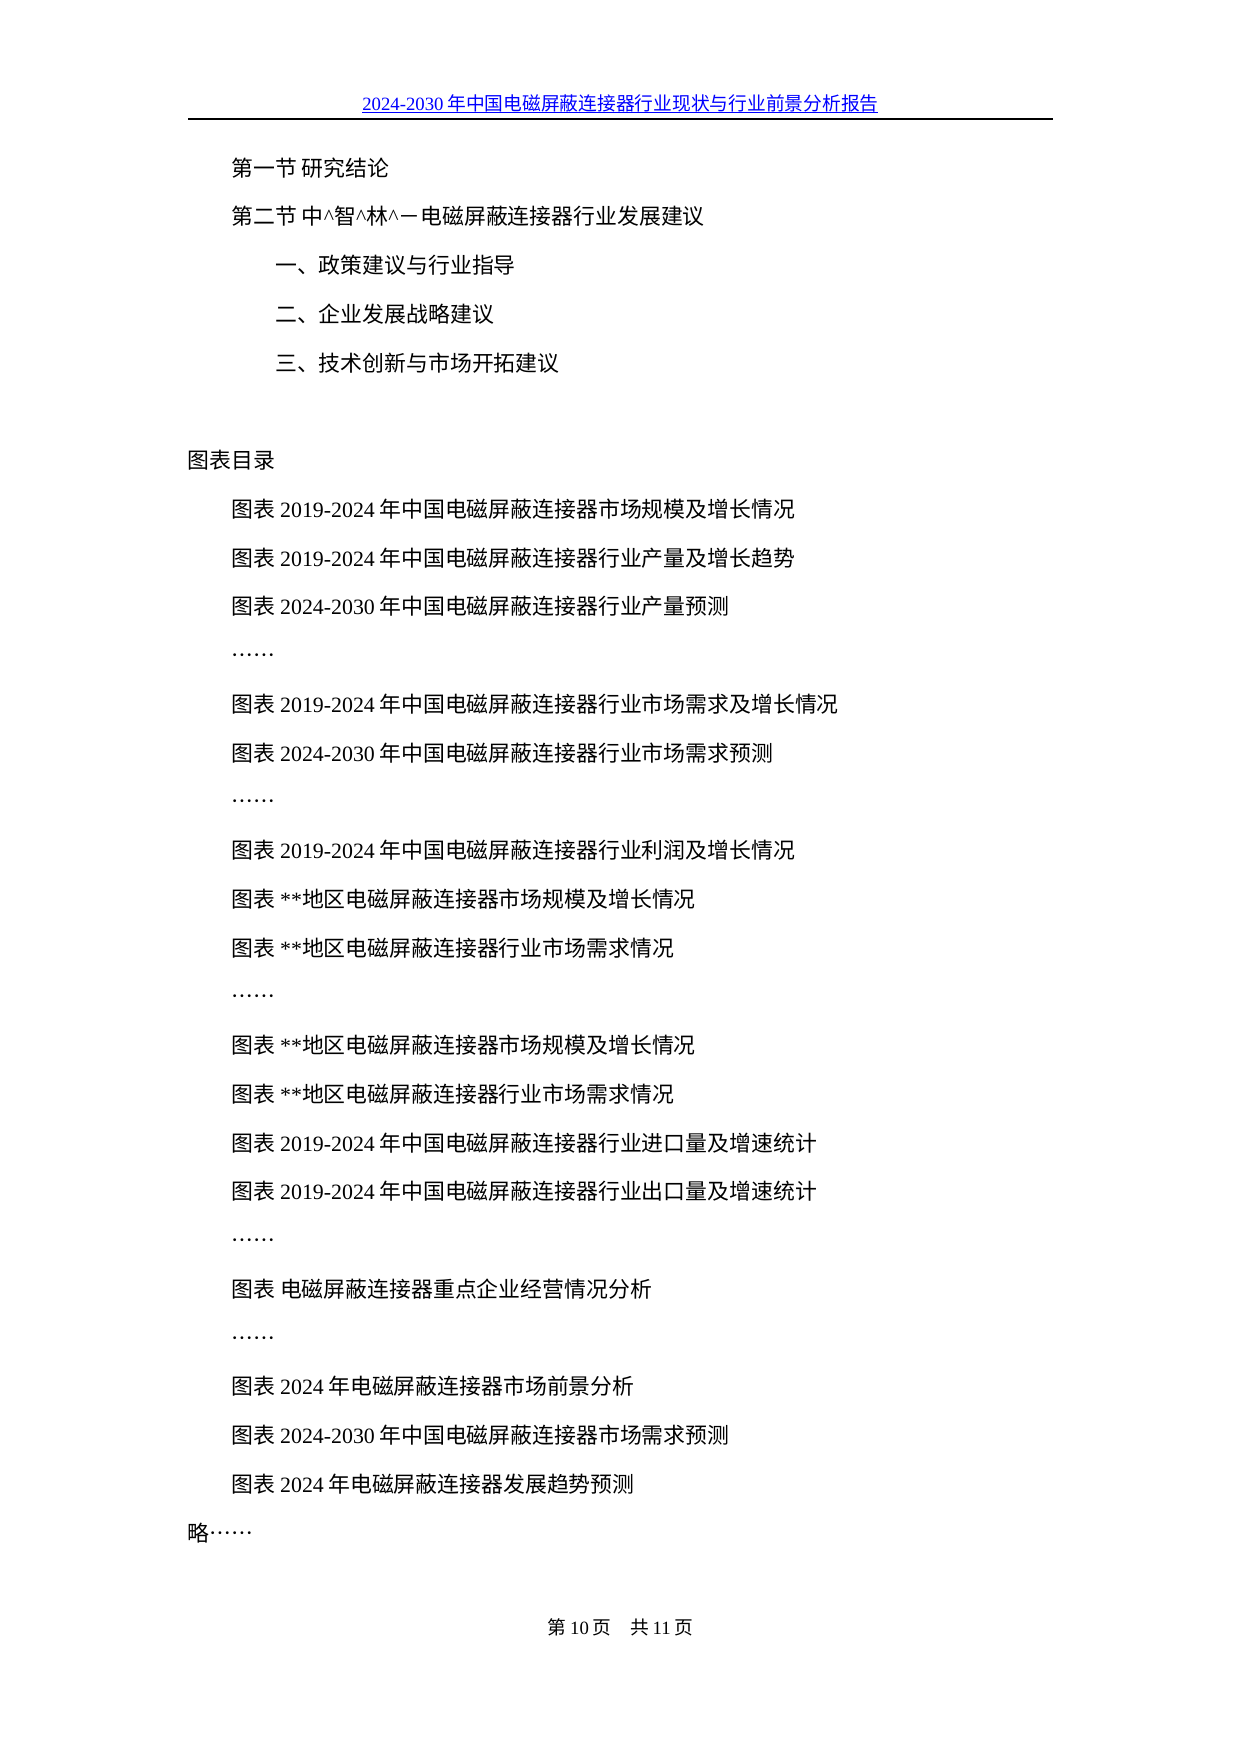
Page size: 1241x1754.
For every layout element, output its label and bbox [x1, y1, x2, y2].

text [187, 150, 1053, 1548]
